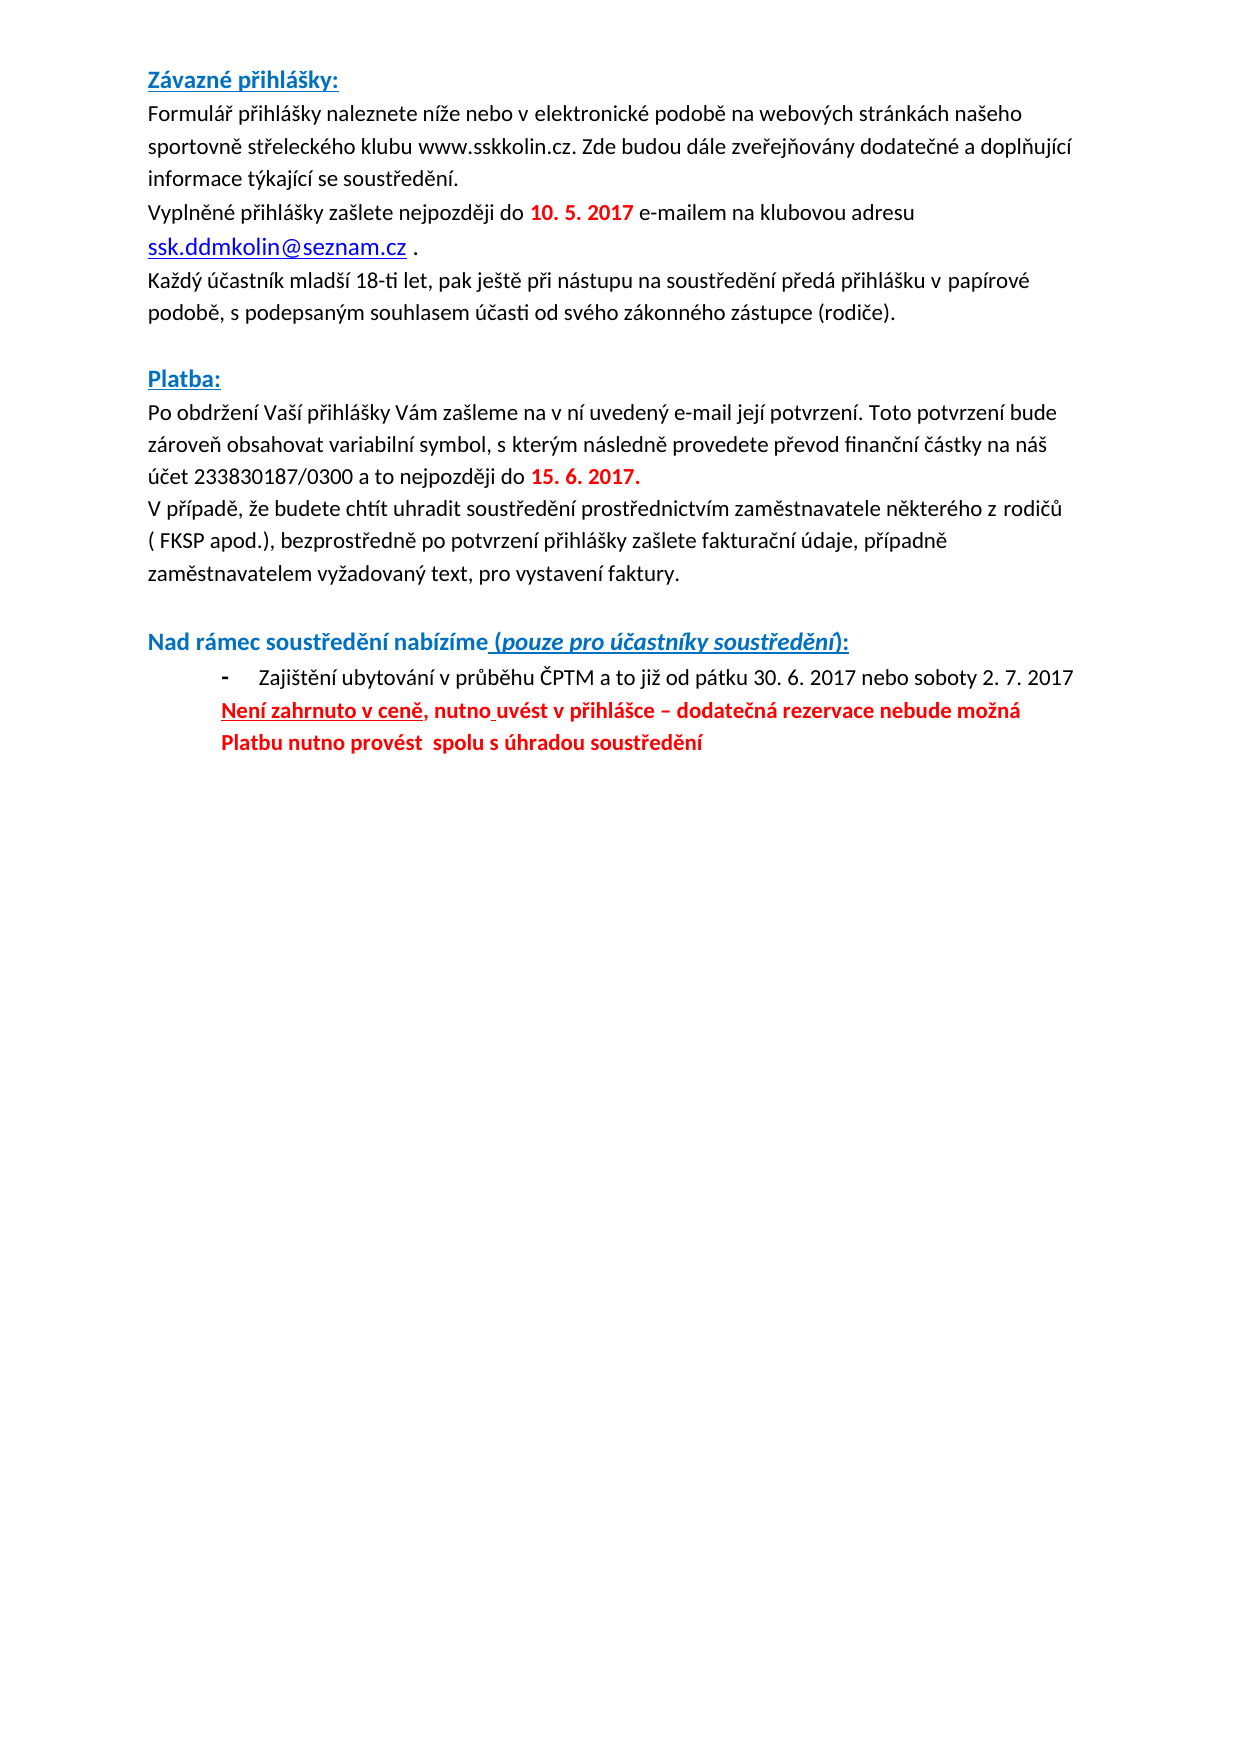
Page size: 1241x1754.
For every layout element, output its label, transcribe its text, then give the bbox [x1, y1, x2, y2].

list Zajištění ubytování v průběhu ČPTM a to již od pátku 30. 6. 2017 nebo soboty 2. 7. 2017 [221, 661, 1092, 691]
text V případě, že budete chtít uhradit soustředění prostřednictvím zaměstnavatele některého z rodičů ( FKSP apod.), bezprostředně po potvrzení přihlášky zašlete fakturační údaje, případně zaměstnavatelem vyžadovaný text, pro vystavení faktury. [148, 494, 1092, 587]
text Nad rámec soustředění nabízíme (pouze pro účastníky soustředění): [148, 626, 1092, 656]
text Po obdržení Vaší přihlášky Vám zašleme na v ní uvedený e-mail její potvrzení. Toto potvrzení bude zároveň obsahovat variabilní symbol, s kterým následně provedete převod finanční částky na náš účet 233830187/0300 a to nejpozději do 15. 6. 2017. [148, 398, 1092, 490]
text Platba: [148, 363, 1092, 393]
text Není zahrnuto v ceně, nutno uvést v přihlášce – dodatečná rezervace nebude možná Platbu nutno provést spolu s úhradou soustředění [221, 696, 1092, 756]
text Formulář přihlášky naleznete níže nebo v elektronické podobě na webových stránkách našeho sportovně střeleckého klubu www.sskkolin.cz. Zde budou dále zveřejňovány dodatečné a doplňující informace týkající se soustředění. Vyplněné přihlášky zašlete nejpozději do 10. 5. 2017 e-mailem na klubovou adresu ssk.ddmkolin@seznam.cz . Každý účastník mladší 18-ti let, pak ještě při nástupu na soustředění předá přihlášku v papírové podobě, s podepsaným souhlasem účasti od svého zákonného zástupce (rodiče). [148, 99, 1092, 358]
text Závazné přihlášky: [148, 64, 1092, 95]
